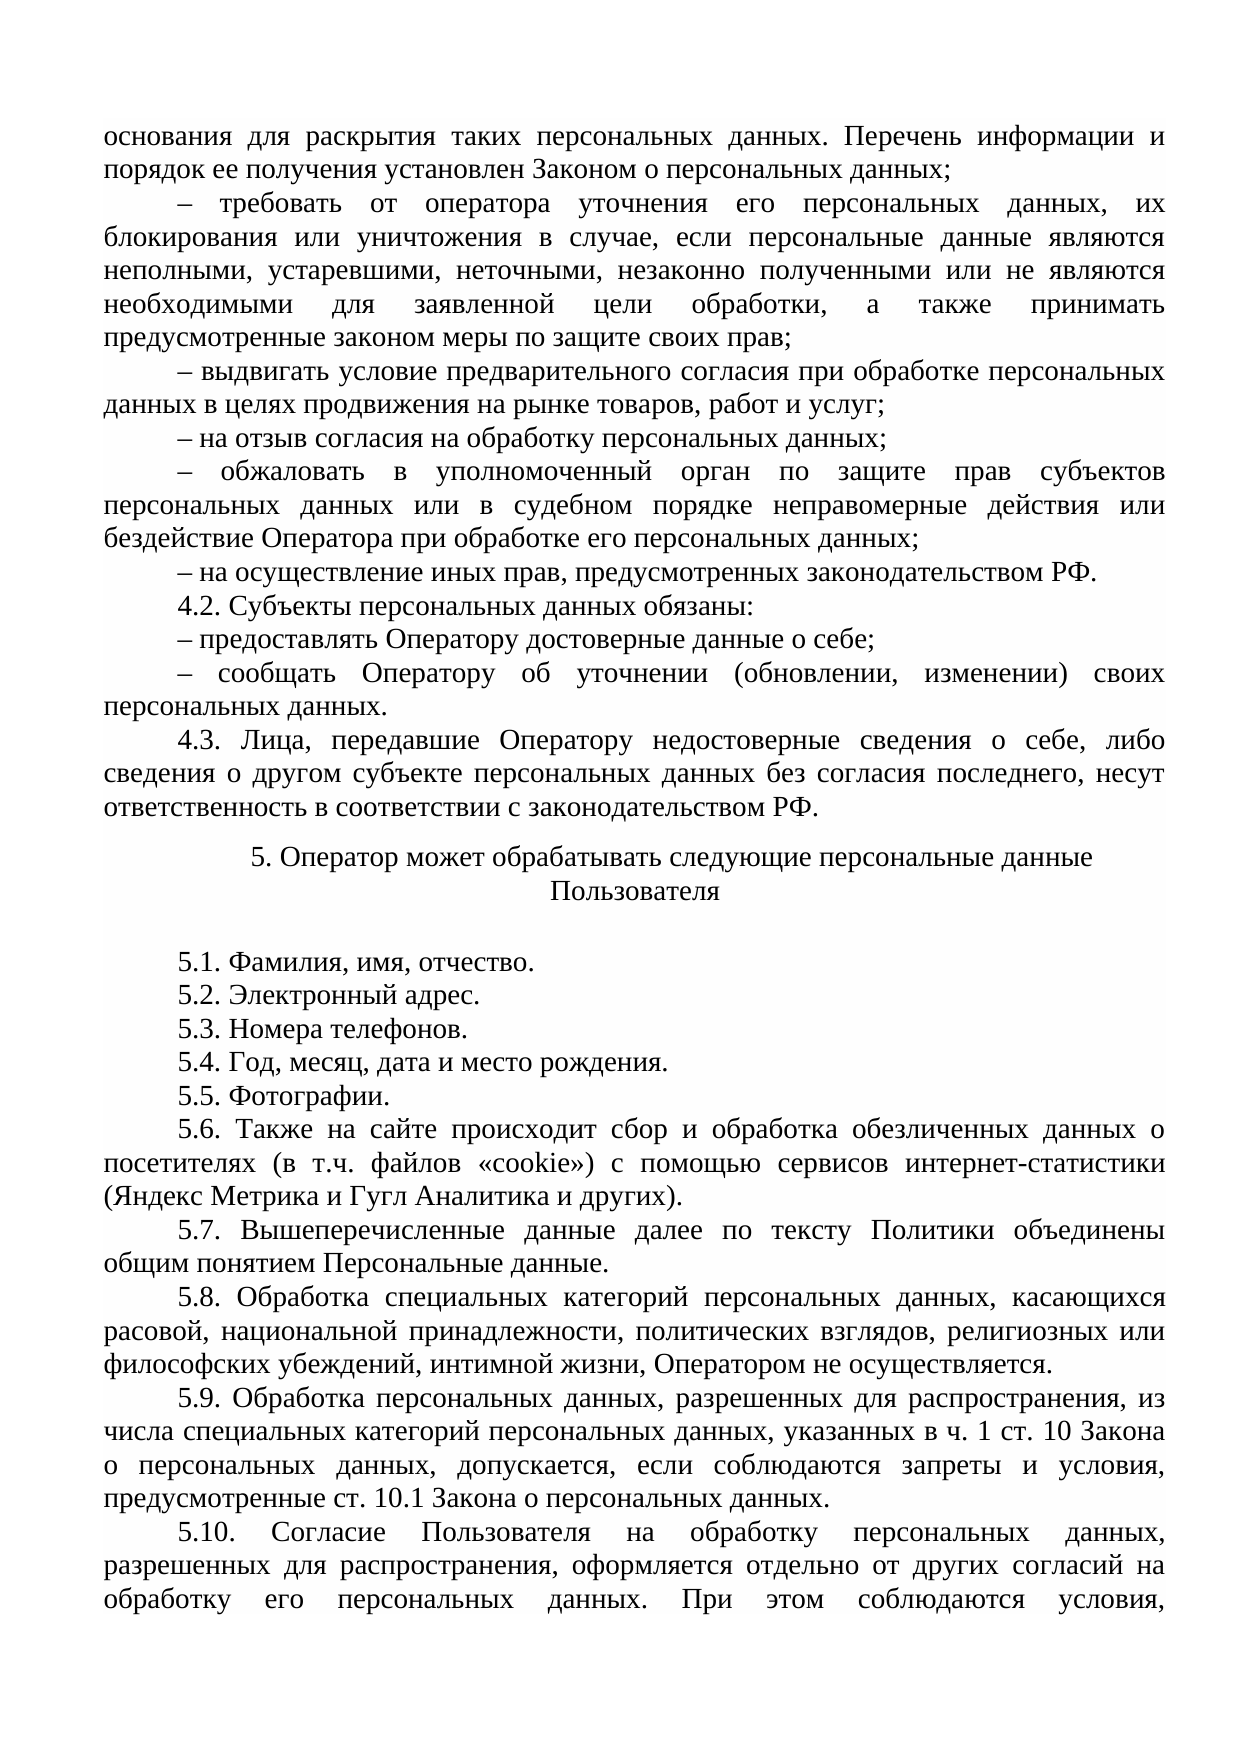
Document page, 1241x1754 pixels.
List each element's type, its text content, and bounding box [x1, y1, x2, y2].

text 5.5. Фотографии. [103, 1078, 1166, 1111]
text 5.8. Обработка специальных категорий персональных данных, касающихся расовой, национальной принадлежности, политических взглядов, религиозных или философских убеждений, интимной жизни, Оператором не осуществляется. [103, 1279, 1166, 1380]
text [103, 1514, 1166, 1614]
text 5.9. Обработка персональных данных, разрешенных для распространения, из числа специальных категорий персональных данных, указанных в ч. 1 ст. 10 Закона о персональных данных, допускается, если соблюдаются запреты и условия, предусмотренные ст. 10.1 Закона о персональных данных. [103, 1380, 1166, 1514]
text – выдвигать условие предварительного согласия при обработке персональных данных в целях продвижения на рынке товаров, работ и услуг; [103, 353, 1166, 420]
text – сообщать Оператору об уточнении (обновлении, изменении) своих персональных данных. [103, 655, 1166, 722]
text 4.3. Лица, передавшие Оператору недостоверные сведения о себе, либо сведения о другом субъекте персональных данных без согласия последнего, несут ответственность в соответствии с законодательством РФ. [103, 722, 1166, 822]
text 5.3. Номера телефонов. [103, 1011, 1166, 1044]
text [103, 118, 1166, 185]
text 5.1. Фамилия, имя, отчество. [103, 944, 1166, 977]
text 5.4. Год, месяц, дата и место рождения. [103, 1044, 1166, 1078]
text – предоставлять Оператору достоверные данные о себе; [103, 621, 1166, 655]
text 5.6. Также на сайте происходит сбор и обработка обезличенных данных о посетителях (в т.ч. файлов «cookie») с помощью сервисов интернет-статистики (Яндекс Метрика и Гугл Аналитика и других). [103, 1111, 1166, 1212]
text 5. Оператор может обрабатывать следующие персональные данные Пользователя [103, 839, 1166, 906]
text – на осуществление иных прав, предусмотренных законодательством РФ. [103, 554, 1166, 588]
text – обжаловать в уполномоченный орган по защите прав субъектов персональных данных или в судебном порядке неправомерные действия или бездействие Оператора при обработке его персональных данных; [103, 453, 1166, 554]
text 5.7. Вышеперечисленные данные далее по тексту Политики объединены общим понятием Персональные данные. [103, 1212, 1166, 1279]
text 5.2. Электронный адрес. [103, 977, 1166, 1011]
text – требовать от оператора уточнения его персональных данных, их блокирования или уничтожения в случае, если персональные данные являются неполными, устаревшими, неточными, незаконно полученными или не являются необходимыми для заявленной цели обработки, а также принимать предусмотренные законом меры по защите своих прав; [103, 185, 1166, 353]
text 4.2. Субъекты персональных данных обязаны: [103, 588, 1166, 621]
text – на отзыв согласия на обработку персональных данных; [103, 420, 1166, 453]
